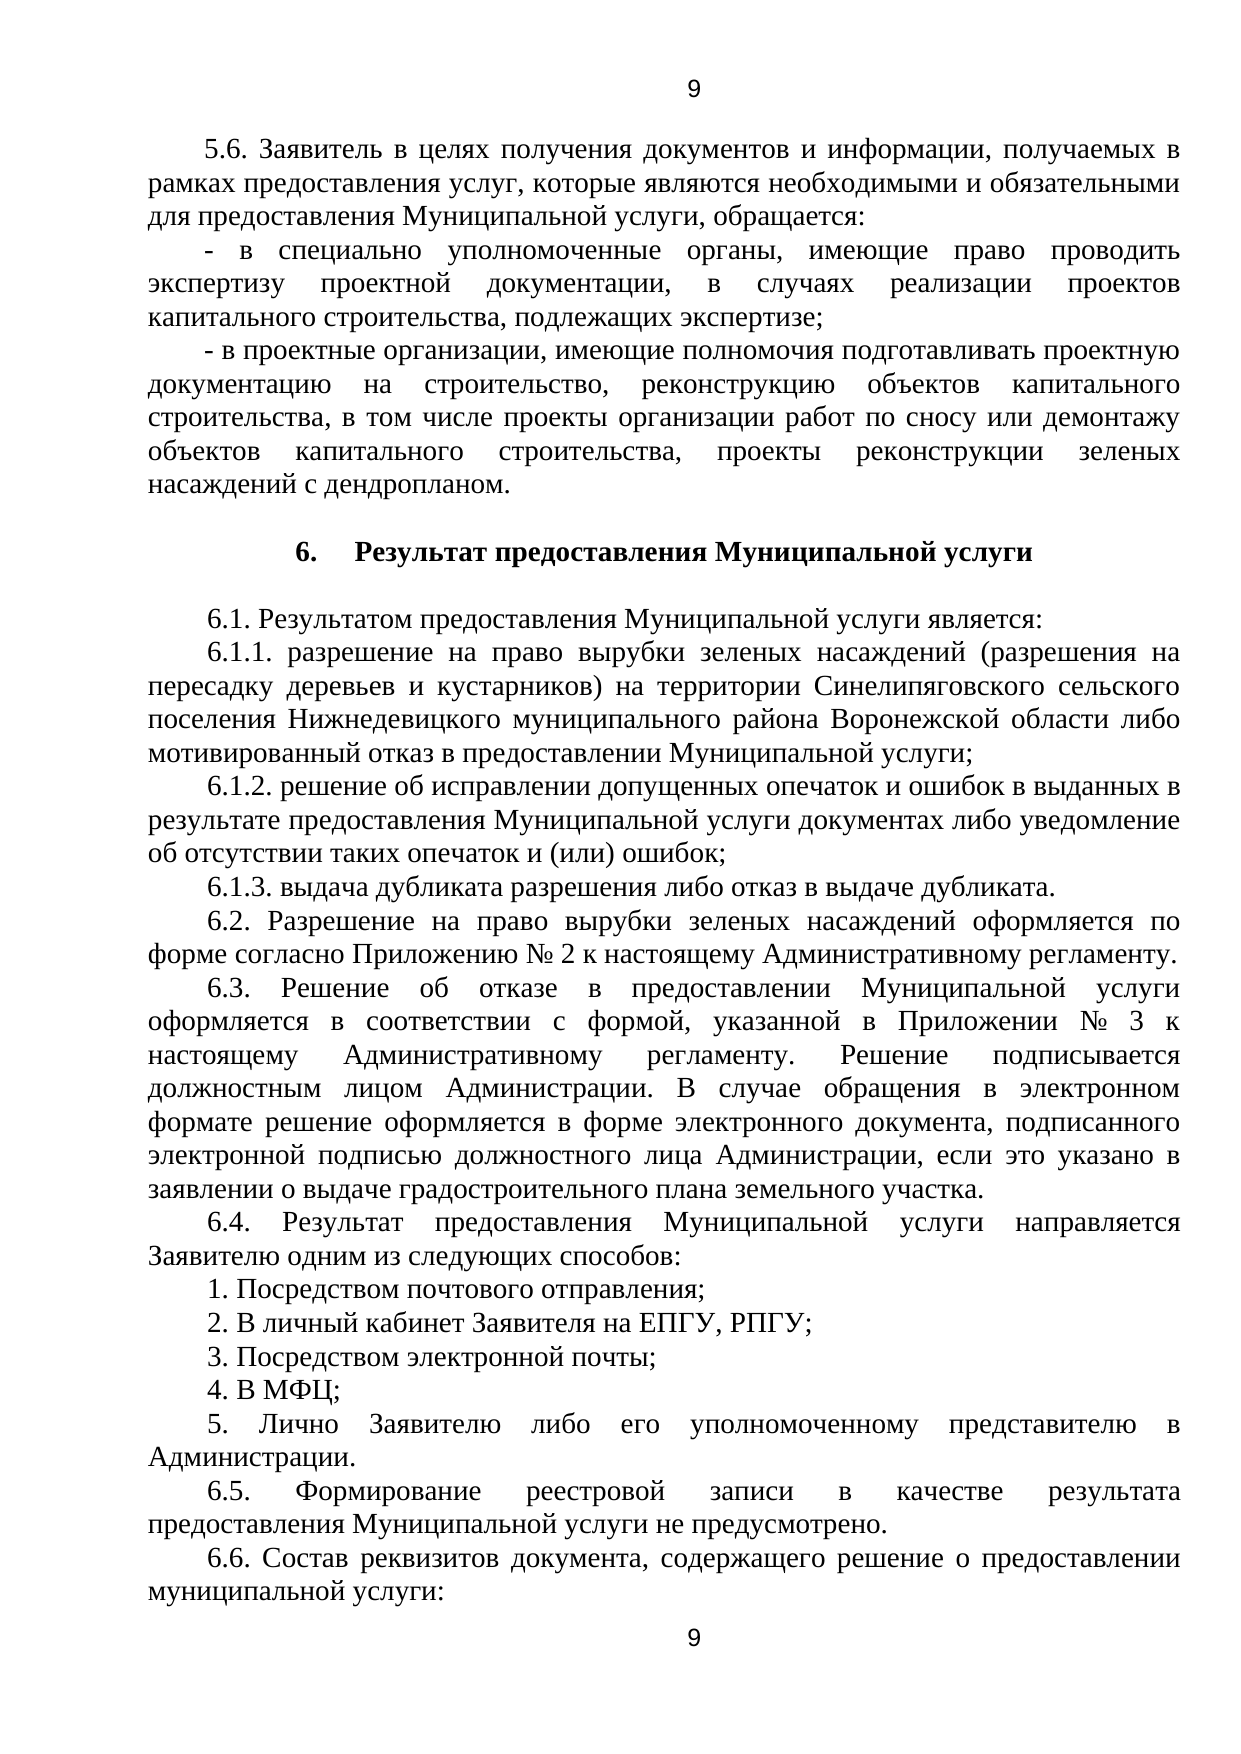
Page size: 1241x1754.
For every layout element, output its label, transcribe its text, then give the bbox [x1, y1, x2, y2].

list 6.2. Разрешение на право вырубки зеленых насаждений оформляется по форме согласно Приложению № 2 к настоящему Административному регламенту. [148, 903, 1181, 970]
list 6.3. Решение об отказе в предоставлении Муниципальной услуги оформляется в соответствии с формой, указанной в Приложении № 3 к настоящему Административному регламенту. Решение подписывается должностным лицом Администрации. В случае обращения в электронном формате решение оформляется в форме электронного документа, подписанного электронной подписью должностного лица Администрации, если это указано в заявлении о выдаче градостроительного плана земельного участка. [148, 970, 1181, 1204]
list 6.1. Результатом предоставления Муниципальной услуги является: [148, 601, 1181, 634]
text 6.5. Формирование реестровой записи в качестве результата предоставления Муниципальной услуги не предусмотрено. [148, 1473, 1181, 1540]
text 6.1.3. выдача дубликата разрешения либо отказ в выдаче дубликата. [148, 869, 1181, 903]
text 6.6. Состав реквизитов документа, содержащего решение о предоставлении муниципальной услуги: [148, 1540, 1181, 1607]
text 4. В МФЦ; [148, 1372, 1181, 1406]
text 2. В личный кабинет Заявителя на ЕПГУ, РПГУ; [148, 1305, 1181, 1339]
text 3. Посредством электронной почты; [148, 1339, 1181, 1372]
text 5. Лично Заявителю либо его уполномоченному представителю в Администрации. [148, 1406, 1181, 1473]
list 6.1.1. разрешение на право вырубки зеленых насаждений (разрешения на пересадку деревьев и кустарников) на территории Синелипяговского сельского поселения Нижнедевицкого муниципального района Воронежской области либо мотивированный отказ в предоставлении Муниципальной услуги; [148, 634, 1181, 768]
text 1. Посредством почтового отправления; [148, 1272, 1181, 1305]
text 6.4. Результат предоставления Муниципальной услуги направляется Заявителю одним из следующих способов: [148, 1204, 1181, 1272]
text - в проектные организации, имеющие полномочия подготавливать проектную документацию на строительство, реконструкцию объектов капитального строительства, в том числе проекты организации работ по сносу или демонтажу объектов капитального строительства, проекты реконструкции зеленых насаждений с дендропланом. [148, 332, 1181, 500]
list Результат предоставления Муниципальной услуги [148, 534, 1181, 567]
text 6.1.2. решение об исправлении допущенных опечаток и ошибок в выданных в результате предоставления Муниципальной услуги документах либо уведомление об отсутствии таких опечаток и (или) ошибок; [148, 768, 1181, 869]
text 5.6. Заявитель в целях получения документов и информации, получаемых в рамках предоставления услуг, которые являются необходимыми и обязательными для предоставления Муниципальной услуги, обращается: [148, 131, 1181, 232]
text - в специально уполномоченные органы, имеющие право проводить экспертизу проектной документации, в случаях реализации проектов капитального строительства, подлежащих экспертизе; [148, 232, 1181, 332]
